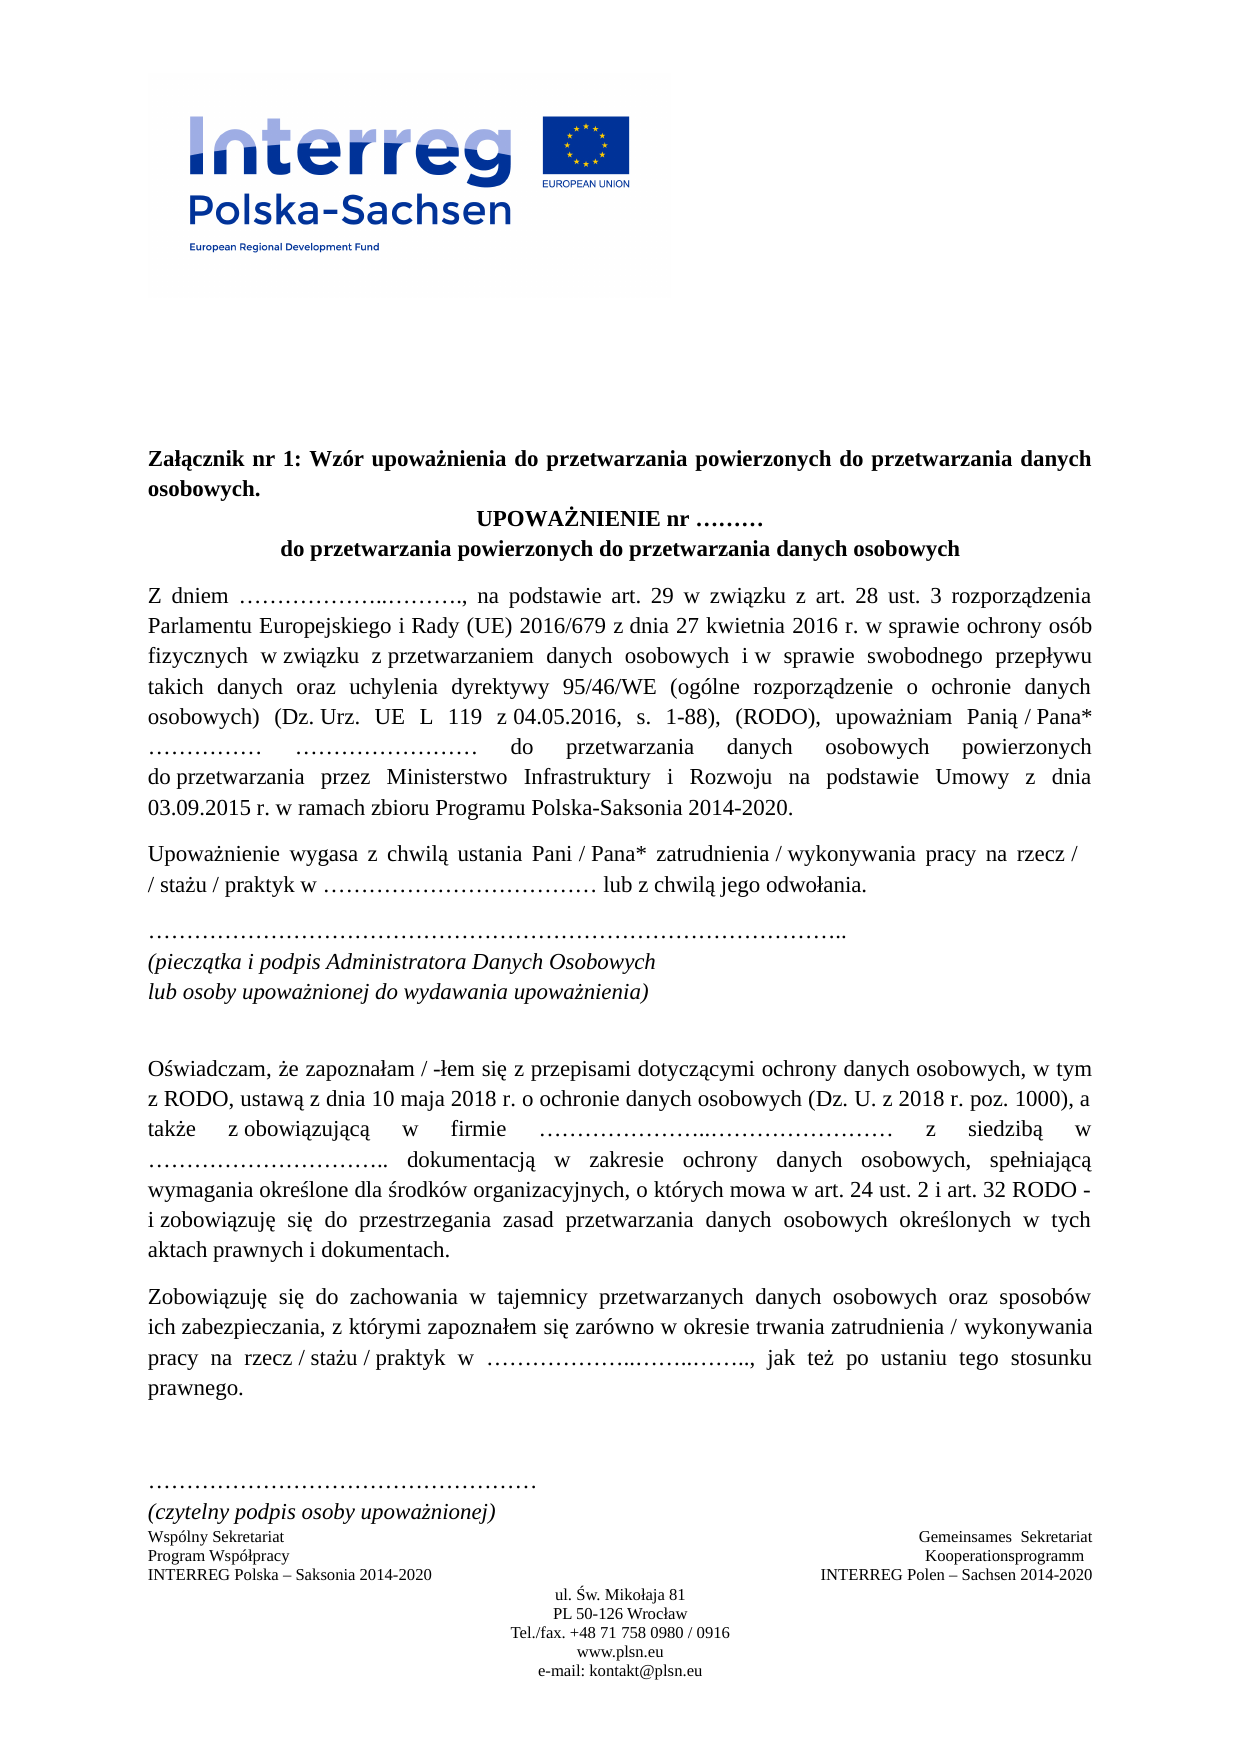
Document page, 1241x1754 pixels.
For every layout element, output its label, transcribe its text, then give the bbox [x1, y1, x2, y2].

text lub osoby upoważnionej do wydawania upoważnienia) [148, 978, 1093, 1004]
text (pieczątka i podpis Administratora Danych Osobowych [148, 948, 1093, 974]
text ……………………………………………………………………………….. [148, 918, 1093, 944]
text UPOWAŻNIENIE nr ……… do przetwarzania powierzonych do przetwarzania danych osobowych [148, 505, 1093, 562]
text (czytelny podpis osoby upoważnionej) [148, 1498, 1093, 1524]
text Zobowiązuję się do zachowania w tajemnicy przetwarzanych danych osobowych oraz sposobów ich zabezpieczania, z którymi zapoznałem się zarówno w okresie trwania zatrudnienia / wykonywania pracy na rzecz / stażu / praktyk w ………………..……..…….., jak też po ustaniu tego stosunku prawnego. [148, 1283, 1093, 1400]
text Załącznik nr 1: Wzór upoważnienia do przetwarzania powierzonych do przetwarzania danych osobowych. [148, 445, 1093, 501]
text Upoważnienie wygasa z chwilą ustania Pani / Pana* zatrudnienia / wykonywania pracy na rzecz / / stażu / praktyk w ……………………………… lub z chwilą jego odwołania. [148, 841, 1093, 897]
text Z dniem ………………..………., na podstawie art. 29 w związku z art. 28 ust. 3 rozporządzenia Parlamentu Europejskiego i Rady (UE) 2016/679 z dnia 27 kwietnia 2016 r. w sprawie ochrony osób fizycznych w związku z przetwarzaniem danych osobowych i w sprawie swobodnego przepływu takich danych oraz uchylenia dyrektywy 95/46/WE (ogólne rozporządzenie o ochronie danych osobowych) (Dz. Urz. UE L 119 z 04.05.2016, s. 1-88), (RODO), upoważniam Panią / Pana* …………… …………………… do przetwarzania danych osobowych powierzonych do przetwarzania przez Ministerstwo Infrastruktury i Rozwoju na podstawie Umowy z dnia 03.09.2015 r. w ramach zbioru Programu Polska-Saksonia 2014-2020. [148, 582, 1093, 820]
text Oświadczam, że zapoznałam / -łem się z przepisami dotyczącymi ochrony danych osobowych, w tym z RODO, ustawą z dnia 10 maja 2018 r. o ochronie danych osobowych (Dz. U. z 2018 r. poz. 1000), a także z obowiązującą w firmie …………………..…………………… z siedzibą w ………………………….. dokumentacją w zakresie ochrony danych osobowych, spełniającą wymagania określone dla środków organizacyjnych, o których mowa w art. 24 ust. 2 i art. 32 RODO - i zobowiązuję się do przestrzegania zasad przetwarzania danych osobowych określonych w tych aktach prawnych i dokumentach. [148, 1055, 1093, 1263]
text …………………………………………… [148, 1468, 1093, 1494]
picture [147, 73, 672, 298]
